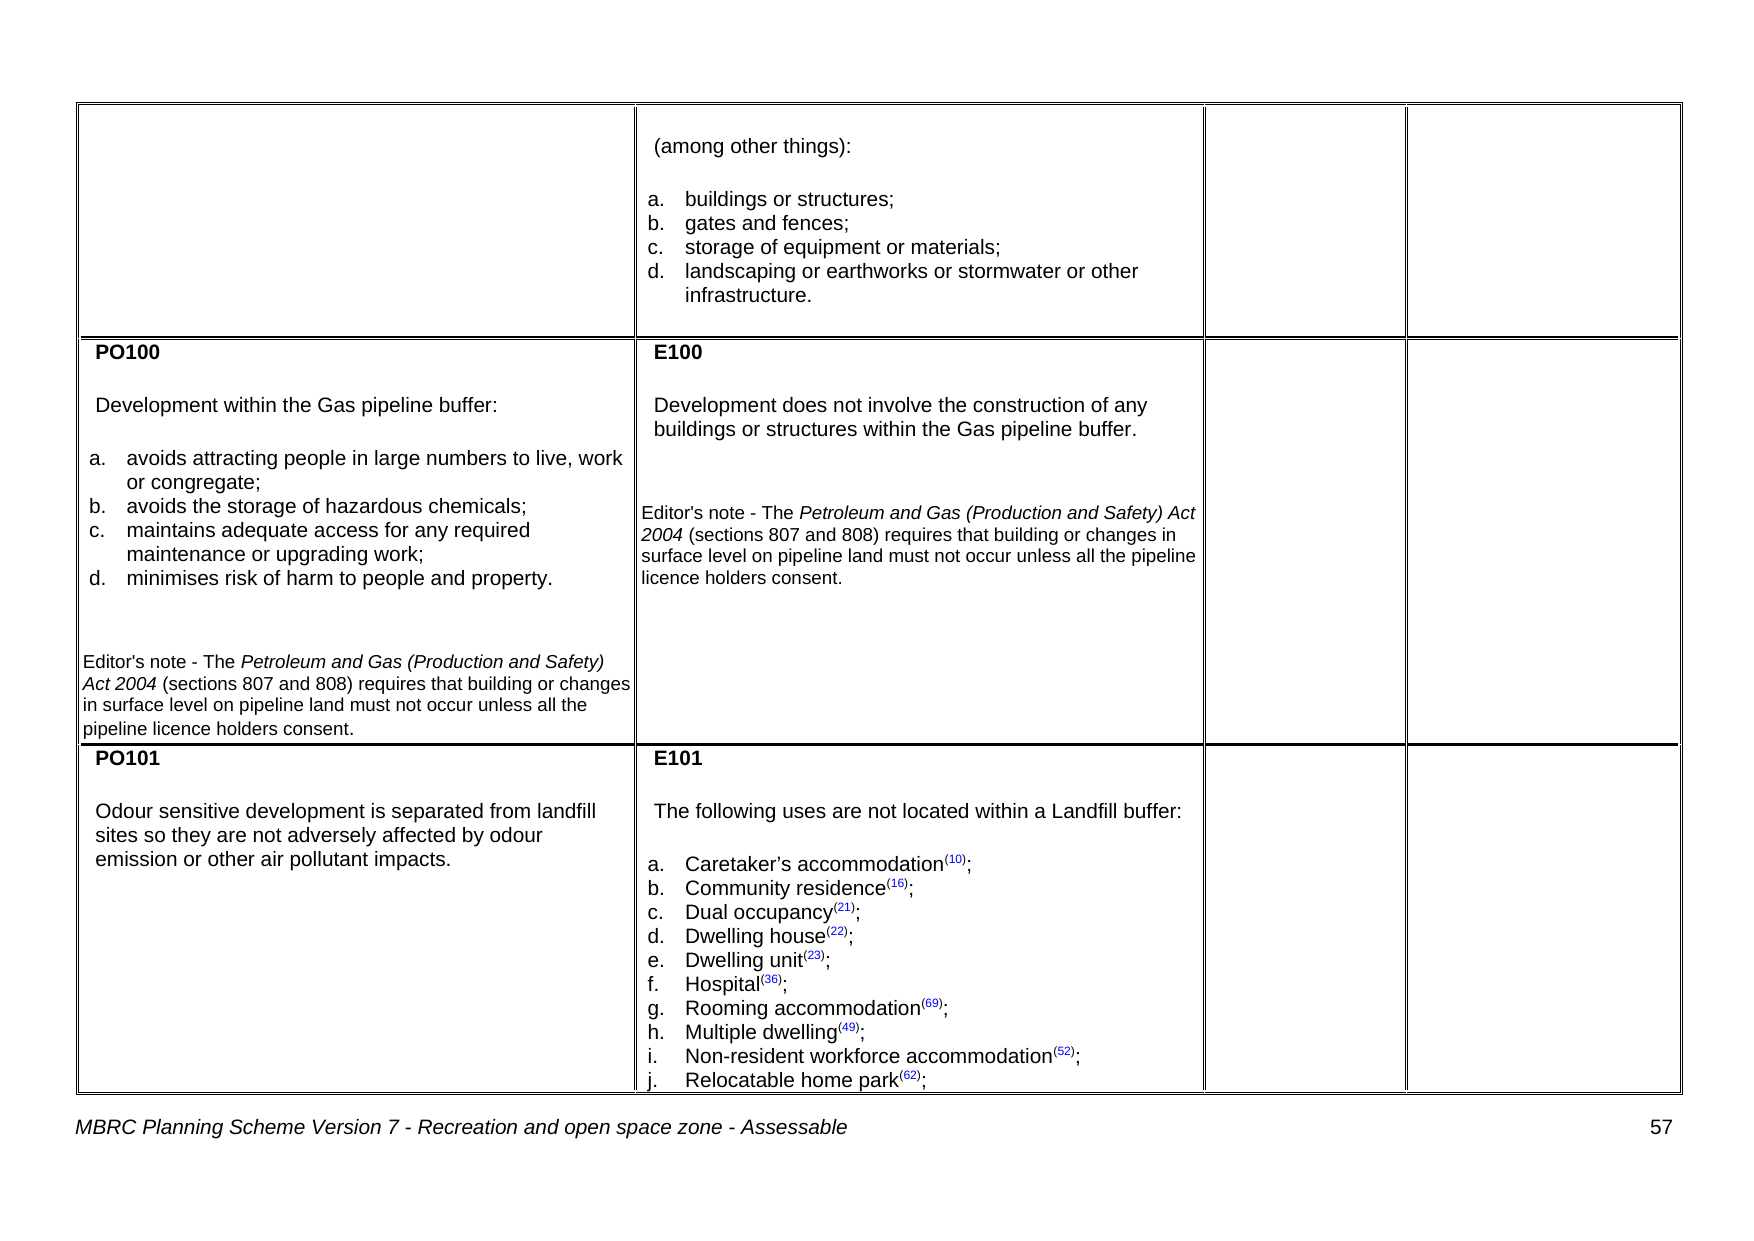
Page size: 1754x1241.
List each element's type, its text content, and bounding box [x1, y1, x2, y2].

table_cell PO100 Development within the Gas pipeline buffer: avoids attracting people in large numbers to live, work or congregate; avoids the storage of hazardous chemicals; maintains adequate access for any required maintenance or upgrading work; minimises risk of harm to people and property. [79, 336, 634, 743]
table_cell [1407, 743, 1681, 1092]
table_cell [1407, 105, 1680, 336]
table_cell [636, 746, 1204, 1092]
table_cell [77, 743, 636, 1092]
table_cell [1205, 746, 1407, 1092]
table_cell [1408, 336, 1680, 743]
table_cell [1205, 105, 1407, 336]
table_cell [79, 105, 636, 336]
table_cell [636, 105, 1204, 336]
table_cell [1206, 340, 1405, 743]
table_cell E100 Development does not involve the construction of any buildings or structures within the Gas pipeline buffer. [637, 340, 1203, 743]
